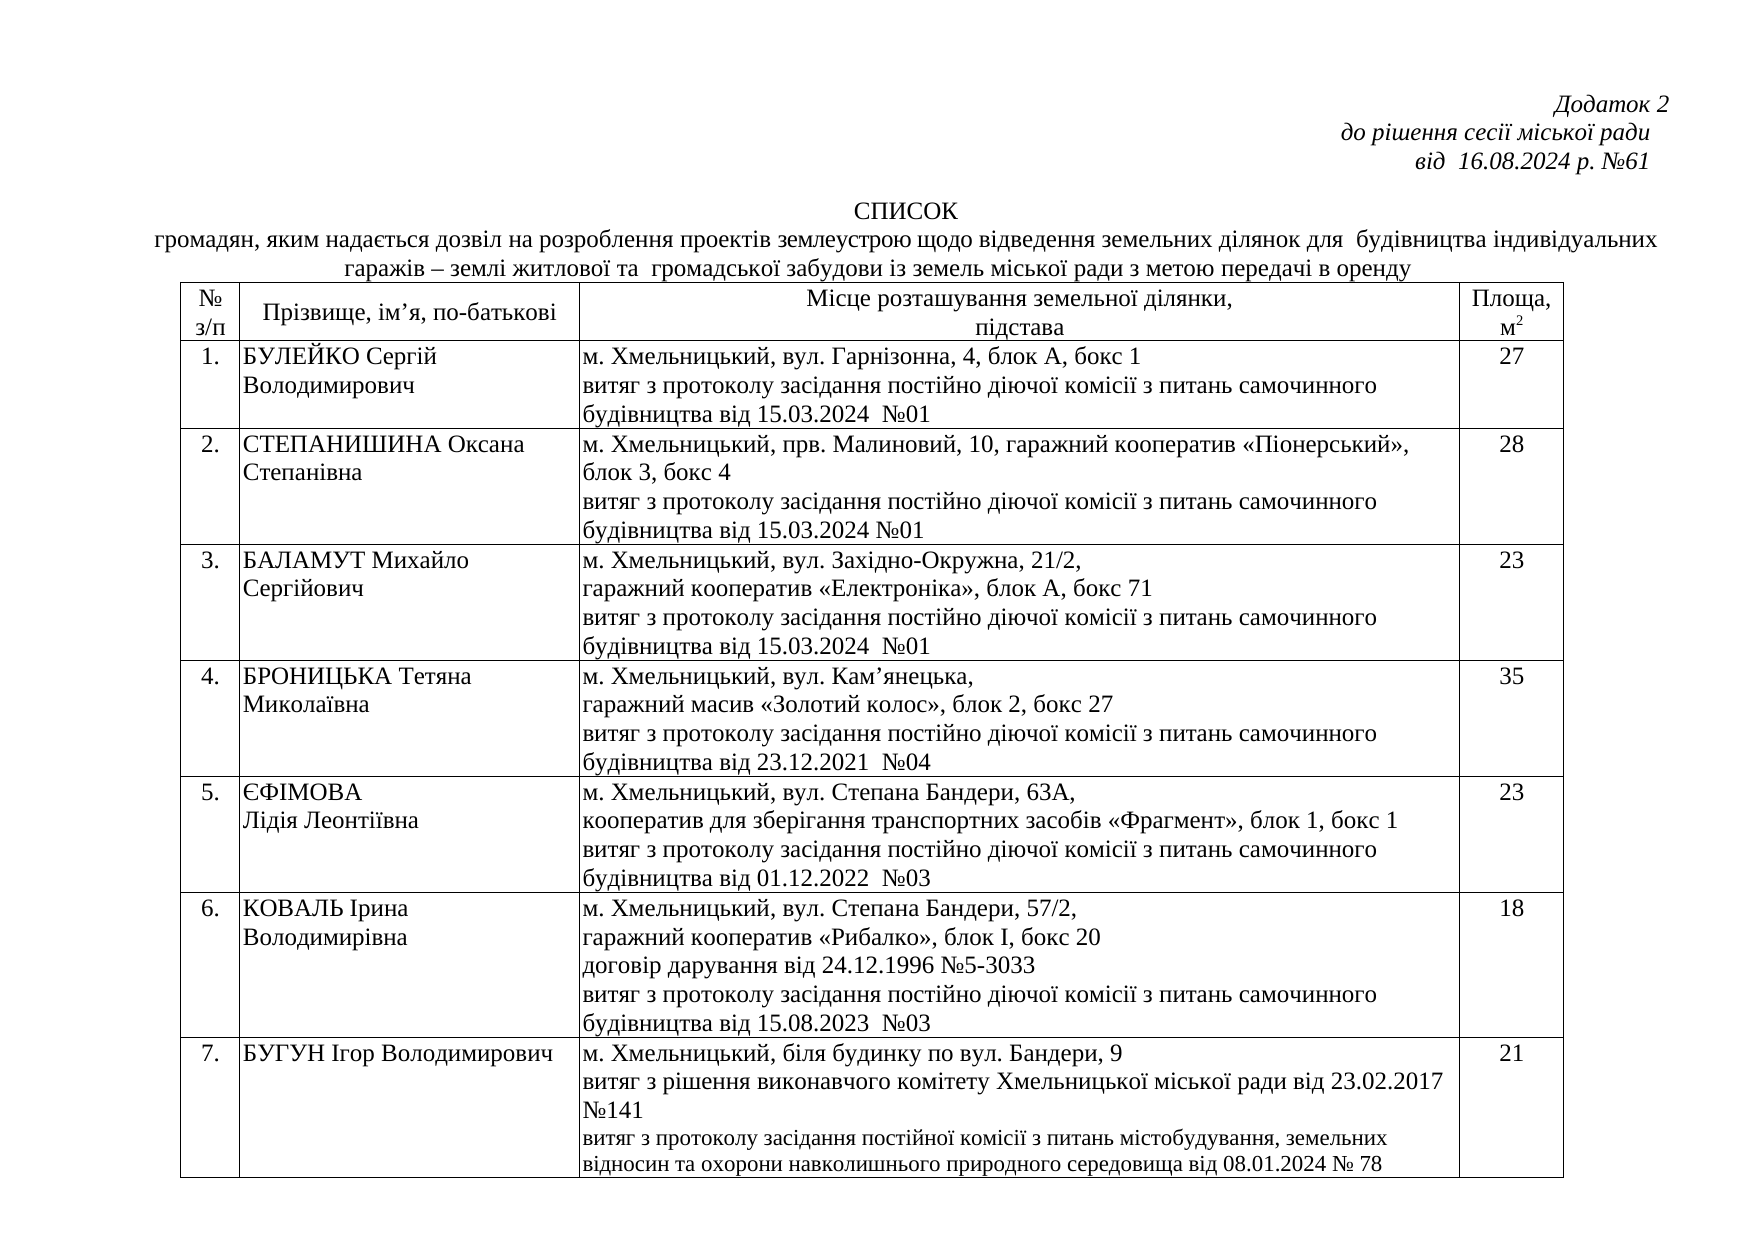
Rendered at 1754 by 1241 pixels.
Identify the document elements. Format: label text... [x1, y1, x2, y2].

table_cell 27 [1460, 341, 1563, 428]
table_cell м. Хмельницький, прв. Малиновий, 10, гаражний кооператив «Піонерський», блок 3, бокс 4 витяг з протоколу засідання постійно діючої комісії з питань самочинного будівництва від 15.03.2024 №01 [580, 429, 1459, 544]
table_cell 21 [1460, 1038, 1563, 1177]
table_cell 35 [1460, 661, 1563, 776]
table_header Площа, м2 [1460, 283, 1563, 340]
text до рішення сесії міської ради [1312, 117, 1650, 146]
table_cell м. Хмельницький, вул. Західно-Окружна, 21/2, гаражний кооператив «Електроніка», блок А, бокс 71 витяг з протоколу засідання постійно діючої комісії з питань самочинного будівництва від 15.03.2024 №01 [580, 545, 1459, 660]
table_cell 5. [181, 777, 239, 892]
table_cell СТЕПАНИШИНА Оксана Степанівна [240, 429, 579, 544]
table_cell ЄФІМОВА Лідія Леонтіївна [240, 777, 579, 892]
text від 16.08.2024 р. №61 [1312, 146, 1650, 175]
table_cell 3. [181, 545, 239, 660]
table_cell 28 [1460, 429, 1563, 544]
table_cell 23 [1460, 777, 1563, 892]
table_cell м. Хмельницький, вул. Гарнізонна, 4, блок А, бокс 1 витяг з протоколу засідання постійно діючої комісії з питань самочинного будівництва від 15.03.2024 №01 [580, 341, 1459, 428]
table_cell БУЛЕЙКО Сергій Володимирович [240, 341, 579, 428]
table_cell 7. [181, 1038, 239, 1177]
table_cell БУГУН Ігор Володимирович [240, 1038, 579, 1177]
table_header № з/п [181, 283, 239, 340]
table_cell м. Хмельницький, вул. Степана Бандери, 57/2, гаражний кооператив «Рибалко», блок І, бокс 20 договір дарування від 24.12.1996 №5-3033 витяг з протоколу засідання постійно діючої комісії з питань самочинного будівництва від 15.08.2023 №03 [580, 893, 1459, 1037]
table_cell 23 [1460, 545, 1563, 660]
table_header Прізвище, ім’я, по-батькові [240, 283, 579, 340]
table_cell 1. [181, 341, 239, 428]
table_cell 6. [181, 893, 239, 1037]
table_header Місце розташування земельної ділянки, підстава [580, 283, 1459, 340]
text СПИСОК [75, 198, 1680, 224]
table_cell м. Хмельницький, вул. Кам’янецька, гаражний масив «Золотий колос», блок 2, бокс 27 витяг з протоколу засідання постійно діючої комісії з питань самочинного будівництва від 23.12.2021 №04 [580, 661, 1459, 776]
text громадян, яким надається дозвіл на розроблення проектів землеустрою щодо відведення земельних ділянок для будівництва індивідуальних гаражів – землі житлової та громадської забудови із земель міської ради з метою передачі в оренду [75, 224, 1680, 282]
table_cell КОВАЛЬ Ірина Володимирівна [240, 893, 579, 1037]
table_cell 4. [181, 661, 239, 776]
table_cell м. Хмельницький, біля будинку по вул. Бандери, 9 витяг з рішення виконавчого комітету Хмельницької міської ради від 23.02.2017 №141 витяг з протоколу засідання постійної комісії з питань містобудування, земельних відносин та охорони навколишнього природного середовища від 08.01.2024 № 78 [580, 1038, 1459, 1177]
table_cell м. Хмельницький, вул. Степана Бандери, 63А, кооператив для зберігання транспортних засобів «Фрагмент», блок 1, бокс 1 витяг з протоколу засідання постійно діючої комісії з питань самочинного будівництва від 01.12.2022 №03 [580, 777, 1459, 892]
table_cell 18 [1460, 893, 1563, 1037]
table_cell БАЛАМУТ Михайло Сергійович [240, 545, 579, 660]
text Додаток 2 [370, 89, 1669, 117]
table_cell БРОНИЦЬКА Тетяна Миколаївна [240, 661, 579, 776]
table_cell 2. [181, 429, 239, 544]
